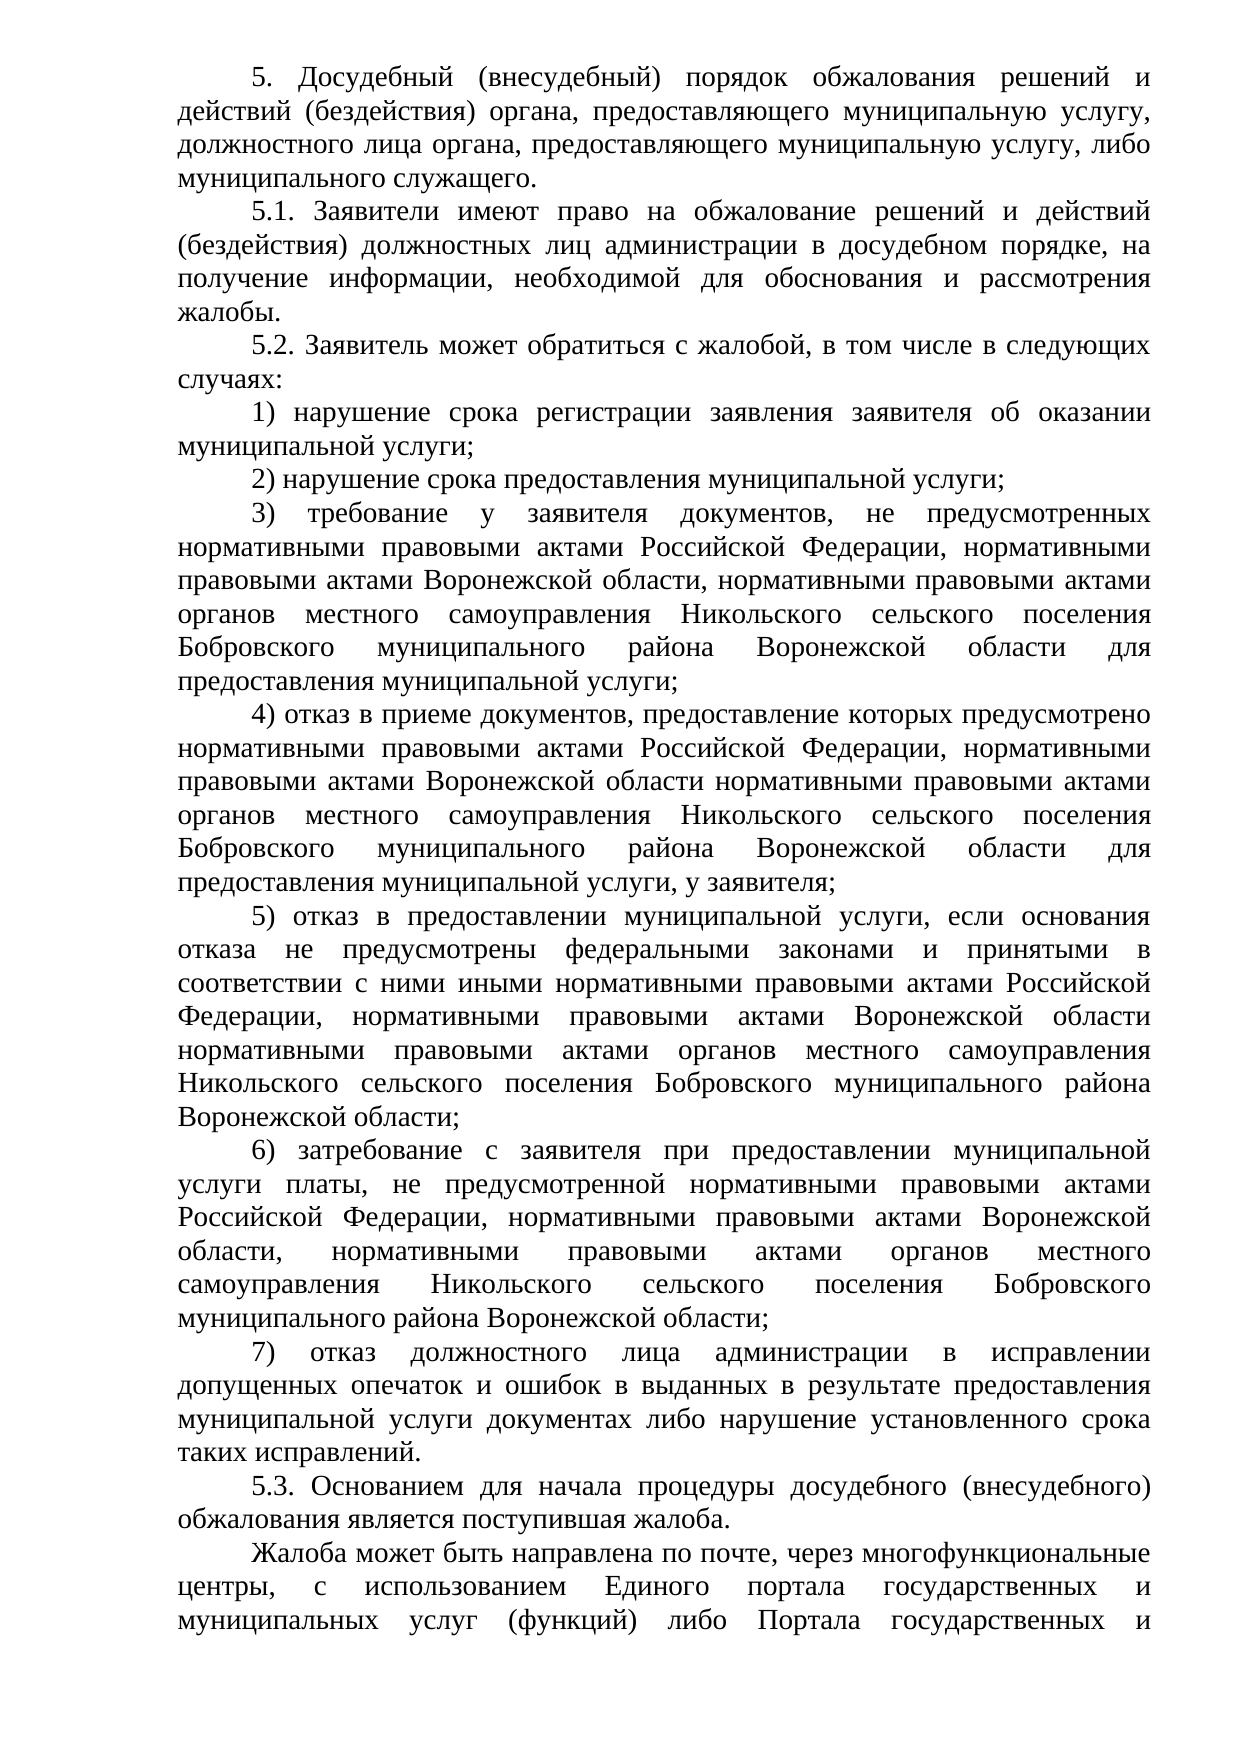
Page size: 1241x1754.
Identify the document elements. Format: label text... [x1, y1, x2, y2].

text 5.2. Заявитель может обратиться с жалобой, в том числе в следующих случаях: [177, 327, 1152, 394]
text 5. Досудебный (внесудебный) порядок обжалования решений и действий (бездействия) органа, предоставляющего муниципальную услугу, должностного лица органа, предоставляющего муниципальную услугу, либо муниципального служащего. [177, 59, 1152, 193]
text 2) нарушение срока предоставления муниципальной услуги; [177, 462, 1152, 495]
text 3) требование у заявителя документов, не предусмотренных нормативными правовыми актами Российской Федерации, нормативными правовыми актами Воронежской области, нормативными правовыми актами органов местного самоуправления Никольского сельского поселения Бобровского муниципального района Воронежской области для предоставления муниципальной услуги; [177, 495, 1152, 696]
text 6) затребование с заявителя при предоставлении муниципальной услуги платы, не предусмотренной нормативными правовыми актами Российской Федерации, нормативными правовыми актами Воронежской области, нормативными правовыми актами органов местного самоуправления Никольского сельского поселения Бобровского муниципального района Воронежской области; [177, 1132, 1152, 1334]
text 5) отказ в предоставлении муниципальной услуги, если основания отказа не предусмотрены федеральными законами и принятыми в соответствии с ними иными нормативными правовыми актами Российской Федерации, нормативными правовыми актами Воронежской области нормативными правовыми актами органов местного самоуправления Никольского сельского поселения Бобровского муниципального района Воронежской области; [177, 898, 1152, 1132]
text 5.1. Заявители имеют право на обжалование решений и действий (бездействия) должностных лиц администрации в досудебном порядке, на получение информации, необходимой для обоснования и рассмотрения жалобы. [177, 193, 1152, 327]
text 4) отказ в приеме документов, предоставление которых предусмотрено нормативными правовыми актами Российской Федерации, нормативными правовыми актами Воронежской области нормативными правовыми актами органов местного самоуправления Никольского сельского поселения Бобровского муниципального района Воронежской области для предоставления муниципальной услуги, у заявителя; [177, 696, 1152, 898]
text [177, 1535, 1152, 1636]
text 7) отказ должностного лица администрации в исправлении допущенных опечаток и ошибок в выданных в результате предоставления муниципальной услуги документах либо нарушение установленного срока таких исправлений. [177, 1334, 1152, 1468]
text 5.3. Основанием для начала процедуры досудебного (внесудебного) обжалования является поступившая жалоба. [177, 1468, 1152, 1535]
text 1) нарушение срока регистрации заявления заявителя об оказании муниципальной услуги; [177, 394, 1152, 462]
